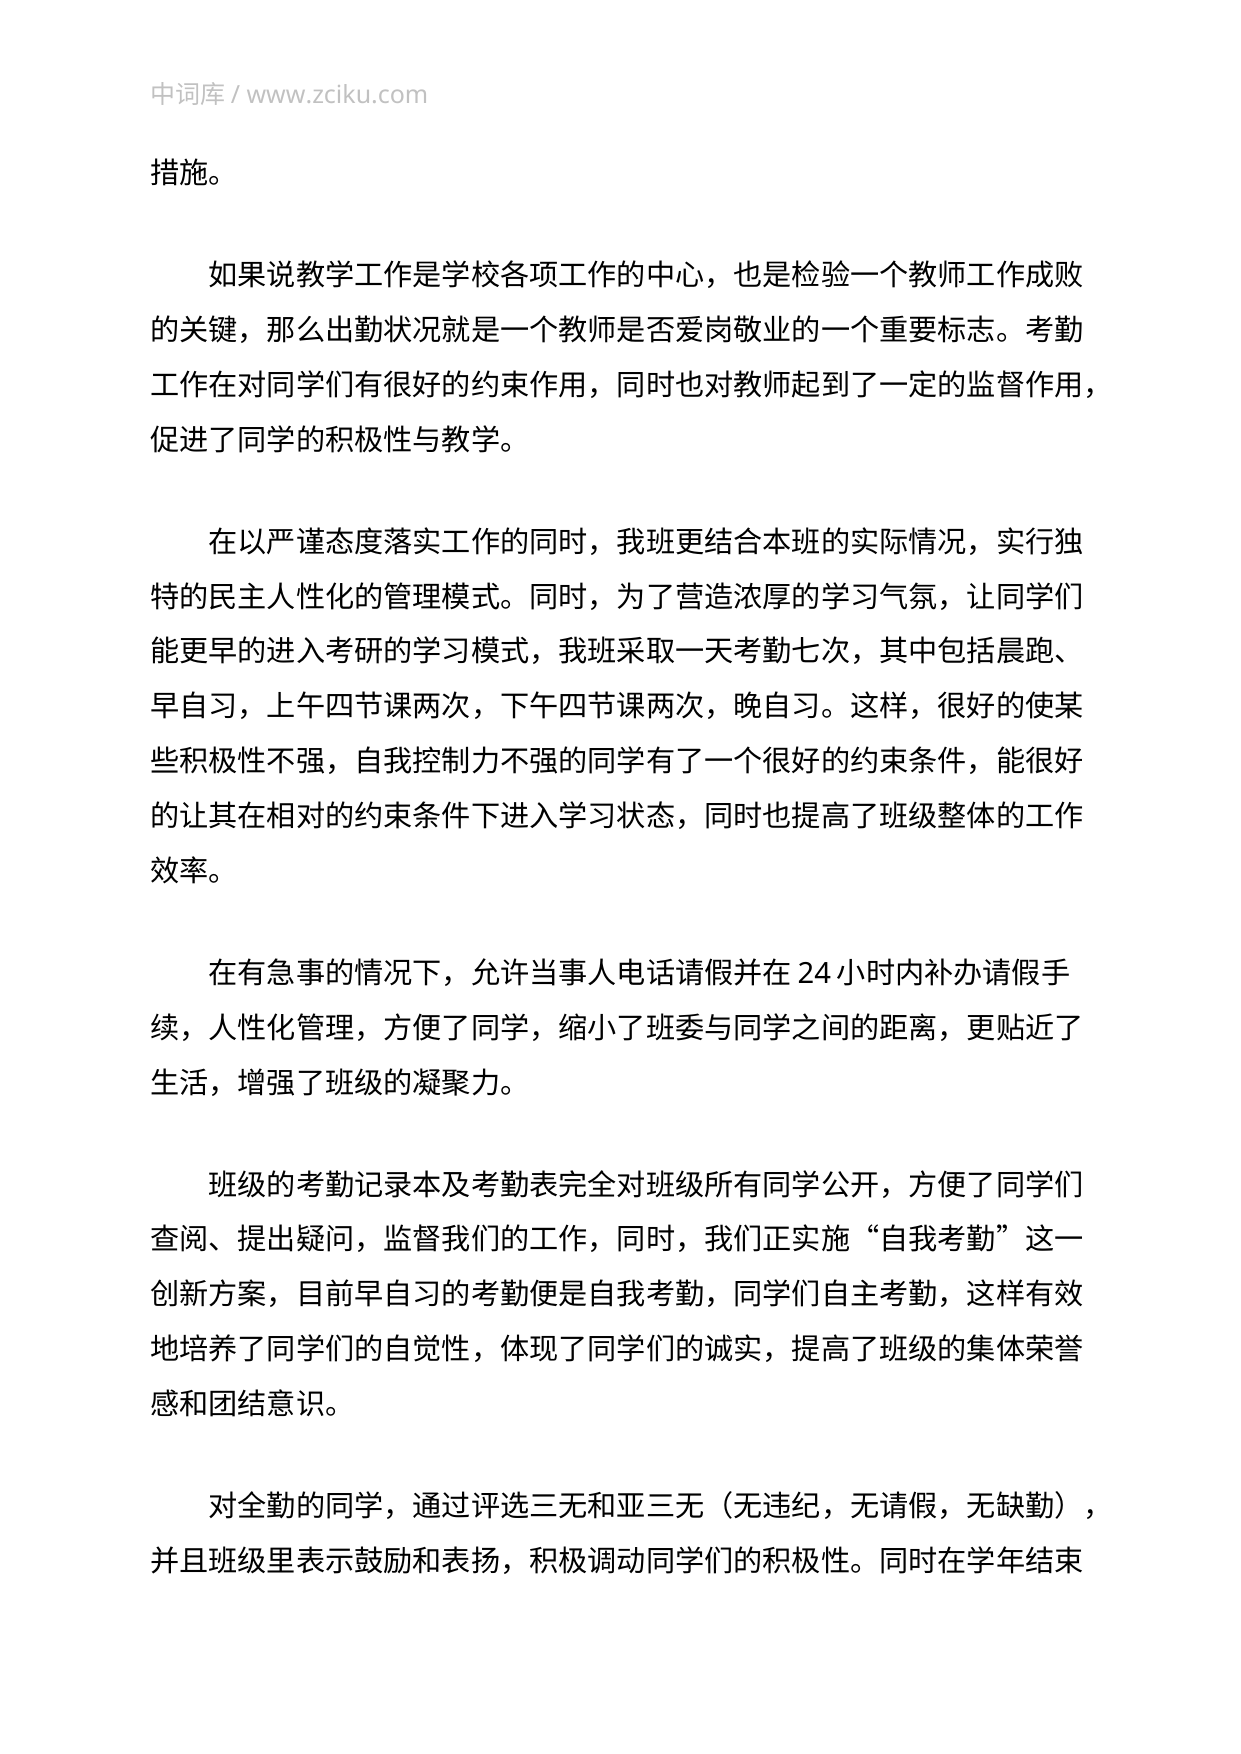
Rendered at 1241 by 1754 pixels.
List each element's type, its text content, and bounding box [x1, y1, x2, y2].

text 在以严谨态度落实工作的同时，我班更结合本班的实际情况，实行独特的民主人性化的管理模式。同时，为了营造浓厚的学习气氛，让同学们能更早的进入考研的学习模式，我班采取一天考勤七次，其中包括晨跑、早自习，上午四节课两次，下午四节课两次，晚自习。这样，很好的使某些积极性不强，自我控制力不强的同学有了一个很好的约束条件，能很好的让其在相对的约束条件下进入学习状态，同时也提高了班级整体的工作效率。 [150, 518, 1090, 890]
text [150, 1482, 1090, 1579]
text 班级的考勤记录本及考勤表完全对班级所有同学公开，方便了同学们查阅、提出疑问，监督我们的工作，同时，我们正实施“自我考勤”这一创新方案，目前早自习的考勤便是自我考勤，同学们自主考勤，这样有效地培养了同学们的自觉性，体现了同学们的诚实，提高了班级的集体荣誉感和团结意识。 [150, 1161, 1090, 1423]
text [150, 150, 1090, 192]
text 在有急事的情况下，允许当事人电话请假并在24小时内补办请假手续，人性化管理，方便了同学，缩小了班委与同学之间的距离，更贴近了生活，增强了班级的凝聚力。 [150, 949, 1090, 1102]
text 如果说教学工作是学校各项工作的中心，也是检验一个教师工作成败的关键，那么出勤状况就是一个教师是否爱岗敬业的一个重要标志。考勤工作在对同学们有很好的约束作用，同时也对教师起到了一定的监督作用，促进了同学的积极性与教学。 [150, 252, 1090, 459]
